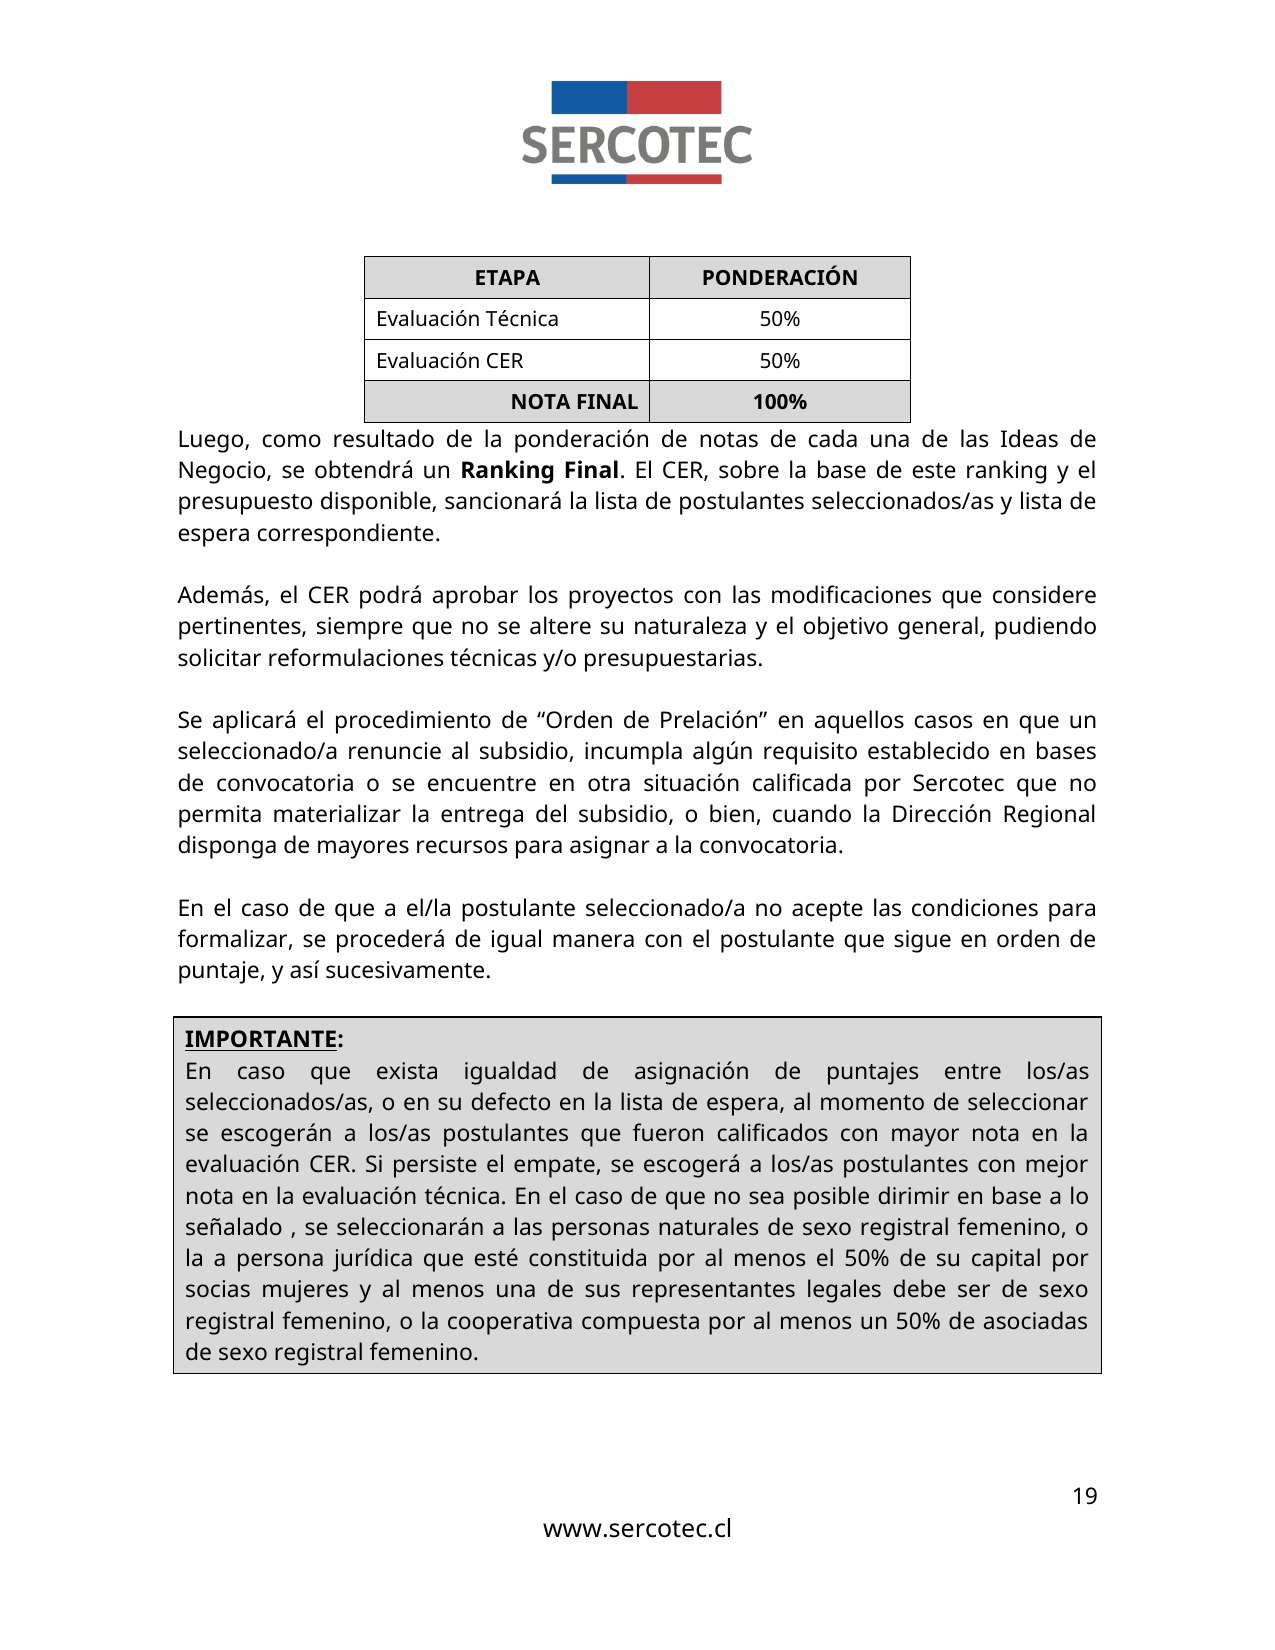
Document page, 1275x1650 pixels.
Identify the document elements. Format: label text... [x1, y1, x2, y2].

table_header PONDERACIÓN [650, 257, 910, 298]
text Se aplicará el procedimiento de “Orden de Prelación” en aquellos casos en que un seleccionado/a renuncie al subsidio, incumpla algún requisito establecido en bases de convocatoria o se encuentre en otra situación calificada por Sercotec que no permita materializar la entrega del subsidio, o bien, cuando la Dirección Regional disponga de mayores recursos para asignar a la convocatoria. [177, 704, 1098, 860]
table_cell Evaluación CER [365, 340, 649, 380]
table_cell 50% [650, 299, 910, 339]
picture [512, 73, 763, 194]
table_header IMPORTANTE: En caso que exista igualdad de asignación de puntajes entre los/as seleccionados/as, o en su defecto en la lista de espera, al momento de seleccionar se escogerán a los/as postulantes que fueron calificados con mayor nota en la evaluación CER. Si persiste el empate, se escogerá a los/as postulantes con mejor nota en la evaluación técnica. En el caso de que no sea posible dirimir en base a lo señalado , se seleccionarán a las personas naturales de sexo registral femenino, o la a persona jurídica que esté constituida por al menos el 50% de su capital por socias mujeres y al menos una de sus representantes legales debe ser de sexo registral femenino, o la cooperativa compuesta por al menos un 50% de asociadas de sexo registral femenino. [174, 1018, 1101, 1373]
text En el caso de que a el/la postulante seleccionado/a no acepte las condiciones para formalizar, se procederá de igual manera con el postulante que sigue en orden de puntaje, y así sucesivamente. [177, 891, 1098, 985]
table_cell 50% [650, 340, 910, 380]
text Además, el CER podrá aprobar los proyectos con las modificaciones que considere pertinentes, siempre que no se altere su naturaleza y el objetivo general, pudiendo solicitar reformulaciones técnicas y/o presupuestarias. [177, 579, 1098, 673]
table_header ETAPA [365, 257, 649, 298]
table_cell Evaluación Técnica [365, 299, 649, 339]
table_cell NOTA FINAL [365, 381, 649, 422]
table_cell 100% [650, 381, 910, 422]
text Luego, como resultado de la ponderación de notas de cada una de las Ideas de Negocio, se obtendrá un Ranking Final. El CER, sobre la base de este ranking y el presupuesto disponible, sancionará la lista de postulantes seleccionados/as y lista de espera correspondiente. [177, 423, 1098, 548]
